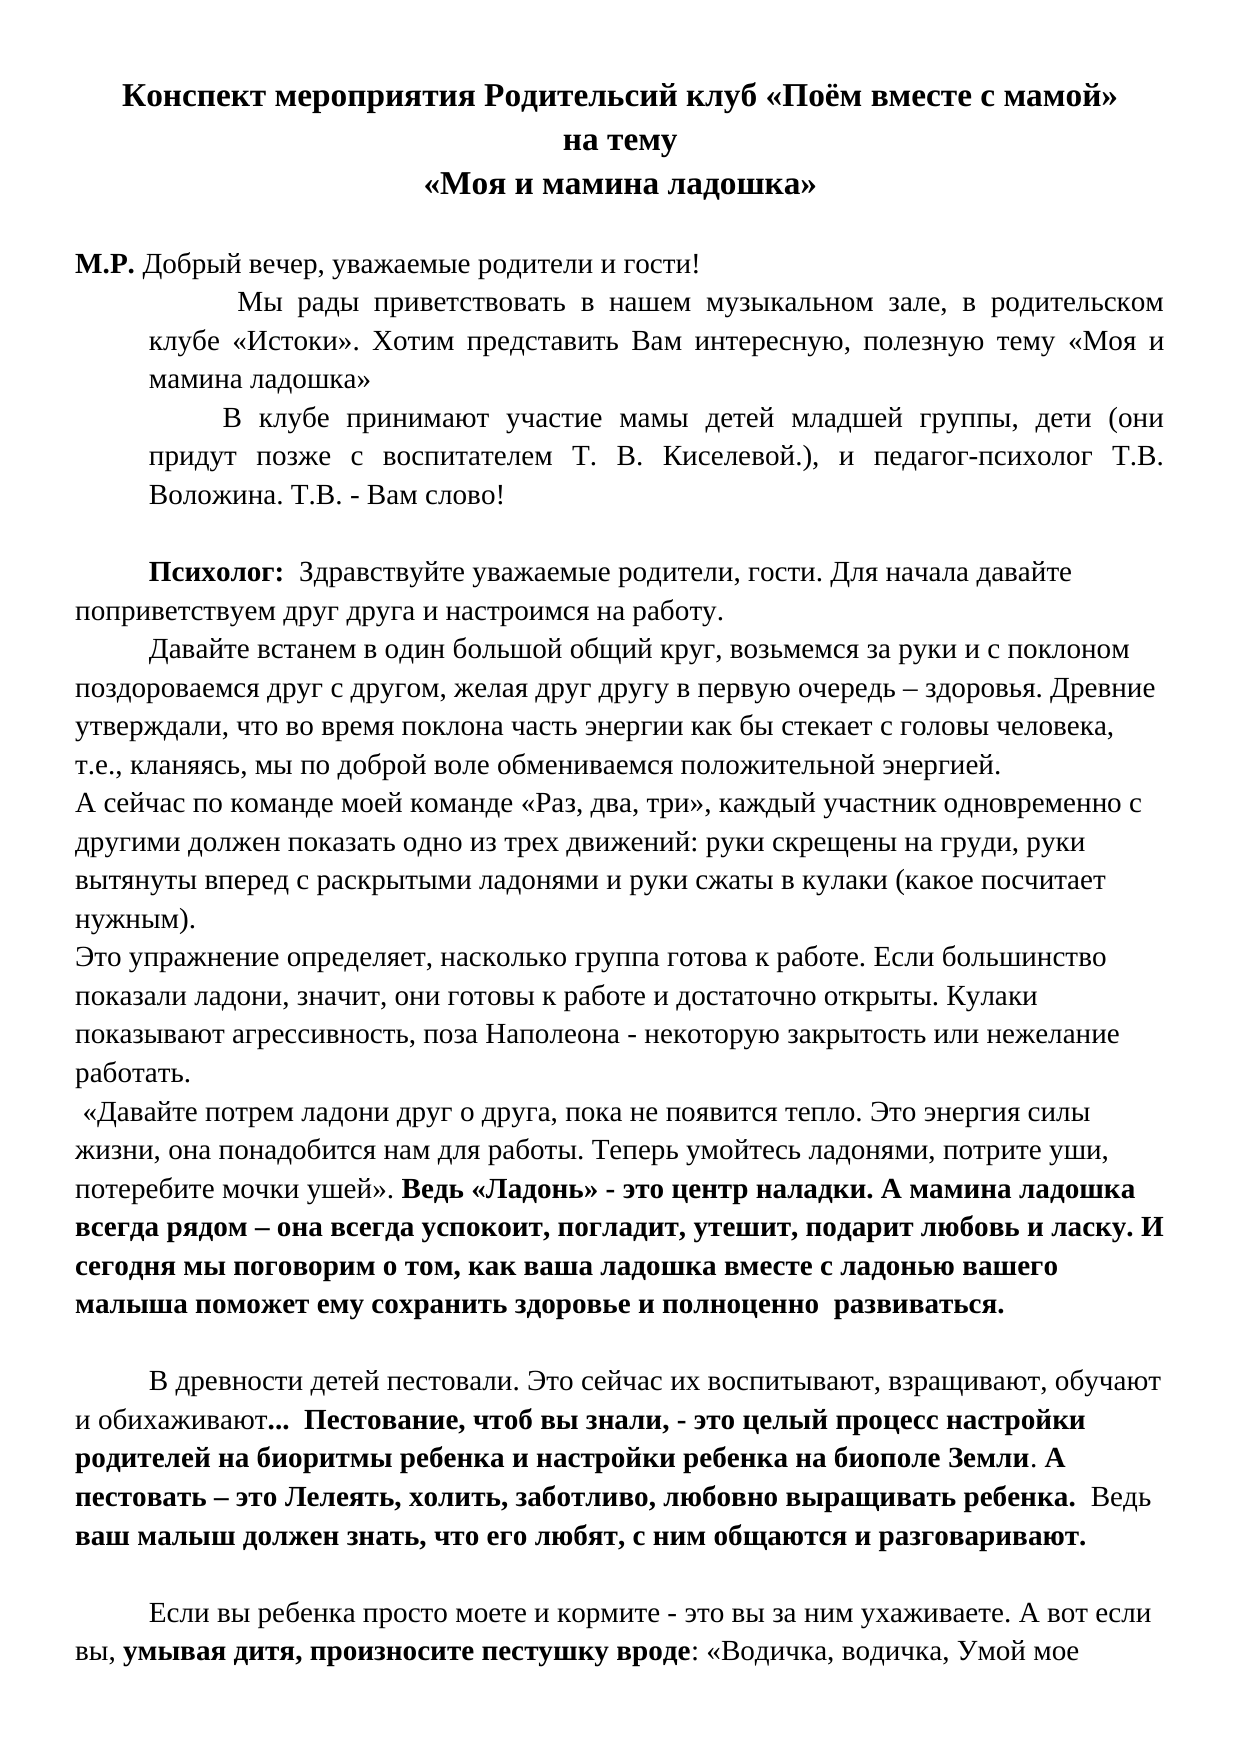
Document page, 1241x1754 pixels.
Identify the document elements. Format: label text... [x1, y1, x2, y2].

text А сейчас по команде моей команде «Раз, два, три», каждый участник одновременно с другими должен показать одно из трех движений: руки скрещены на груди, руки вытянуты вперед с раскрытыми ладонями и руки сжаты в кулаки (какое посчитает нужным). [75, 785, 1165, 934]
text Это упражнение определяет, насколько группа готова к работе. Если большинство показали ладони, значит, они готовы к работе и достаточно открыты. Кулаки показывают агрессивность, поза Наполеона - некоторую закрытость или нежелание работать. [75, 939, 1165, 1089]
text Конспект мероприятия Родительсий клуб «Поём вместе с мамой» [75, 75, 1165, 113]
text В клубе принимают участие мамы детей младшей группы, дети (они придут позже с воспитателем Т. В. Киселевой.), и педагог-психолог Т.В. Воложина. Т.В. - Вам слово! [149, 400, 1165, 511]
text Мы рады приветствовать в нашем музыкальном зале, в родительском клубе «Истоки». Хотим представить Вам интересную, полезную тему «Моя и мамина ладошка» [149, 284, 1165, 395]
text Давайте встанем в один большой общий круг, возьмемся за руки и с поклоном поздороваемся друг с другом, желая друг другу в первую очередь – здоровья. Древние утверждали, что во время поклона часть энергии как бы стекает с головы человека, т.е., кланяясь, мы по доброй воле обмениваемся положительной энергией. [75, 631, 1165, 780]
text на тему [75, 119, 1165, 157]
text М.Р. Добрый вечер, уважаемые родители и гости! [75, 246, 1165, 279]
text «Давайте потрем ладони друг о друга, пока не появится тепло. Это энергия силы жизни, она понадобится нам для работы. Теперь умойтесь ладонями, потрите уши, потеребите мочки ушей». Ведь «Ладонь» - это центр наладки. А мамина ладошка всегда рядом – она всегда успокоит, погладит, утешит, подарит любовь и ласку. И сегодня мы поговорим о том, как ваша ладошка вместе с ладонью вашего малыша поможет ему сохранить здоровье и полноценно развиваться. [75, 1094, 1165, 1320]
text «Моя и мамина ладошка» [75, 163, 1165, 201]
text В древности детей пестовали. Это сейчас их воспитывают, взращивают, обучают и обихаживают... Пестование, чтоб вы знали, - это целый процесс настройки родителей на биоритмы ребенка и настройки ребенка на биополе Земли. А пестовать – это Лелеять, холить, заботливо, любовно выращивать ребенка. Ведь ваш малыш должен знать, что его любят, с ним общаются и разговаривают. [75, 1363, 1165, 1551]
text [75, 1595, 1165, 1667]
text Психолог: Здравствуйте уважаемые родители, гости. Для начала давайте поприветствуем друг друга и настроимся на работу. [75, 554, 1165, 626]
